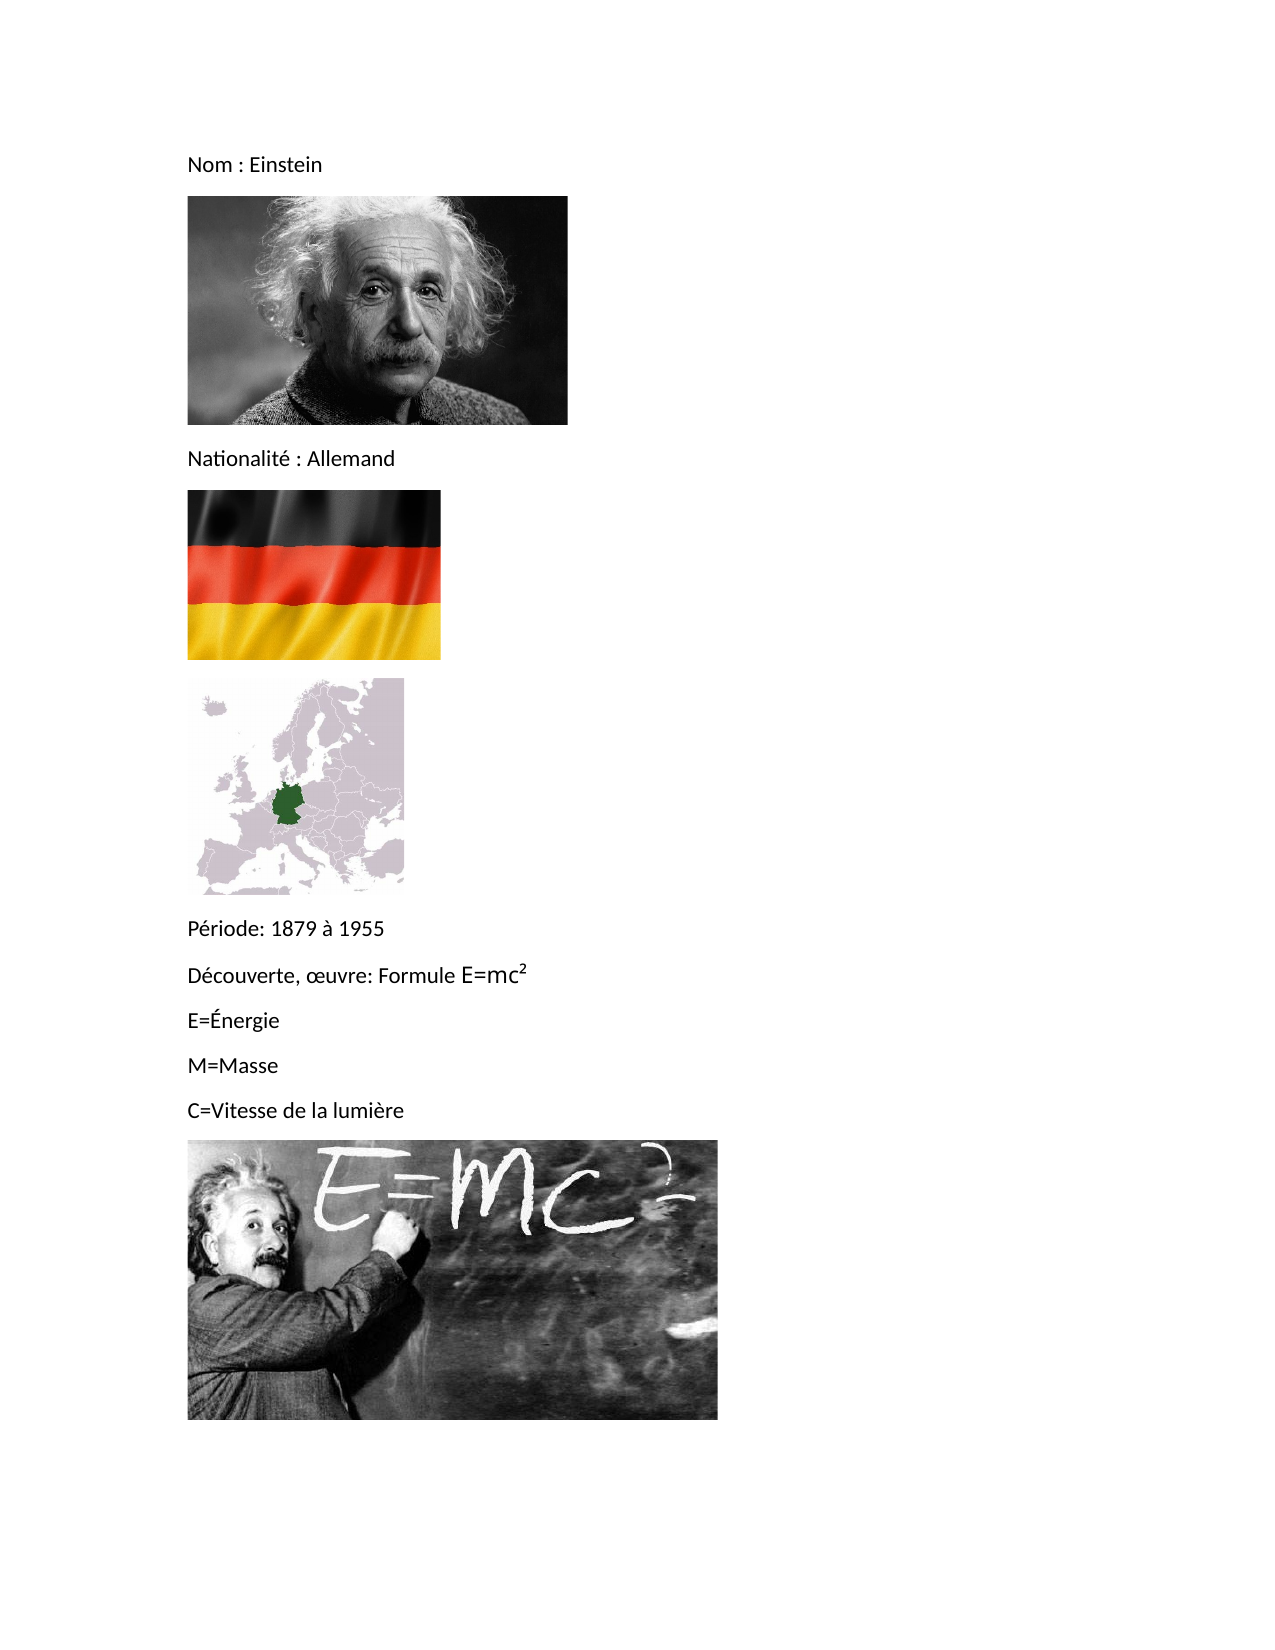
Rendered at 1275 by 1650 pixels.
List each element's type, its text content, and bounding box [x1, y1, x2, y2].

picture [187, 1140, 718, 1420]
picture [187, 490, 441, 660]
text C=Vitesse de la lumière [187, 1096, 1087, 1124]
text Période: 1879 à 1955 [187, 914, 1087, 942]
text Nationalité : Allemand [187, 444, 1087, 472]
text Nom : Einstein [187, 150, 1087, 178]
text E=Énergie [187, 1006, 1087, 1034]
text Découverte, œuvre: Formule E=mc² [187, 958, 1087, 990]
picture [187, 196, 568, 425]
picture [187, 678, 405, 895]
text M=Masse [187, 1051, 1087, 1079]
